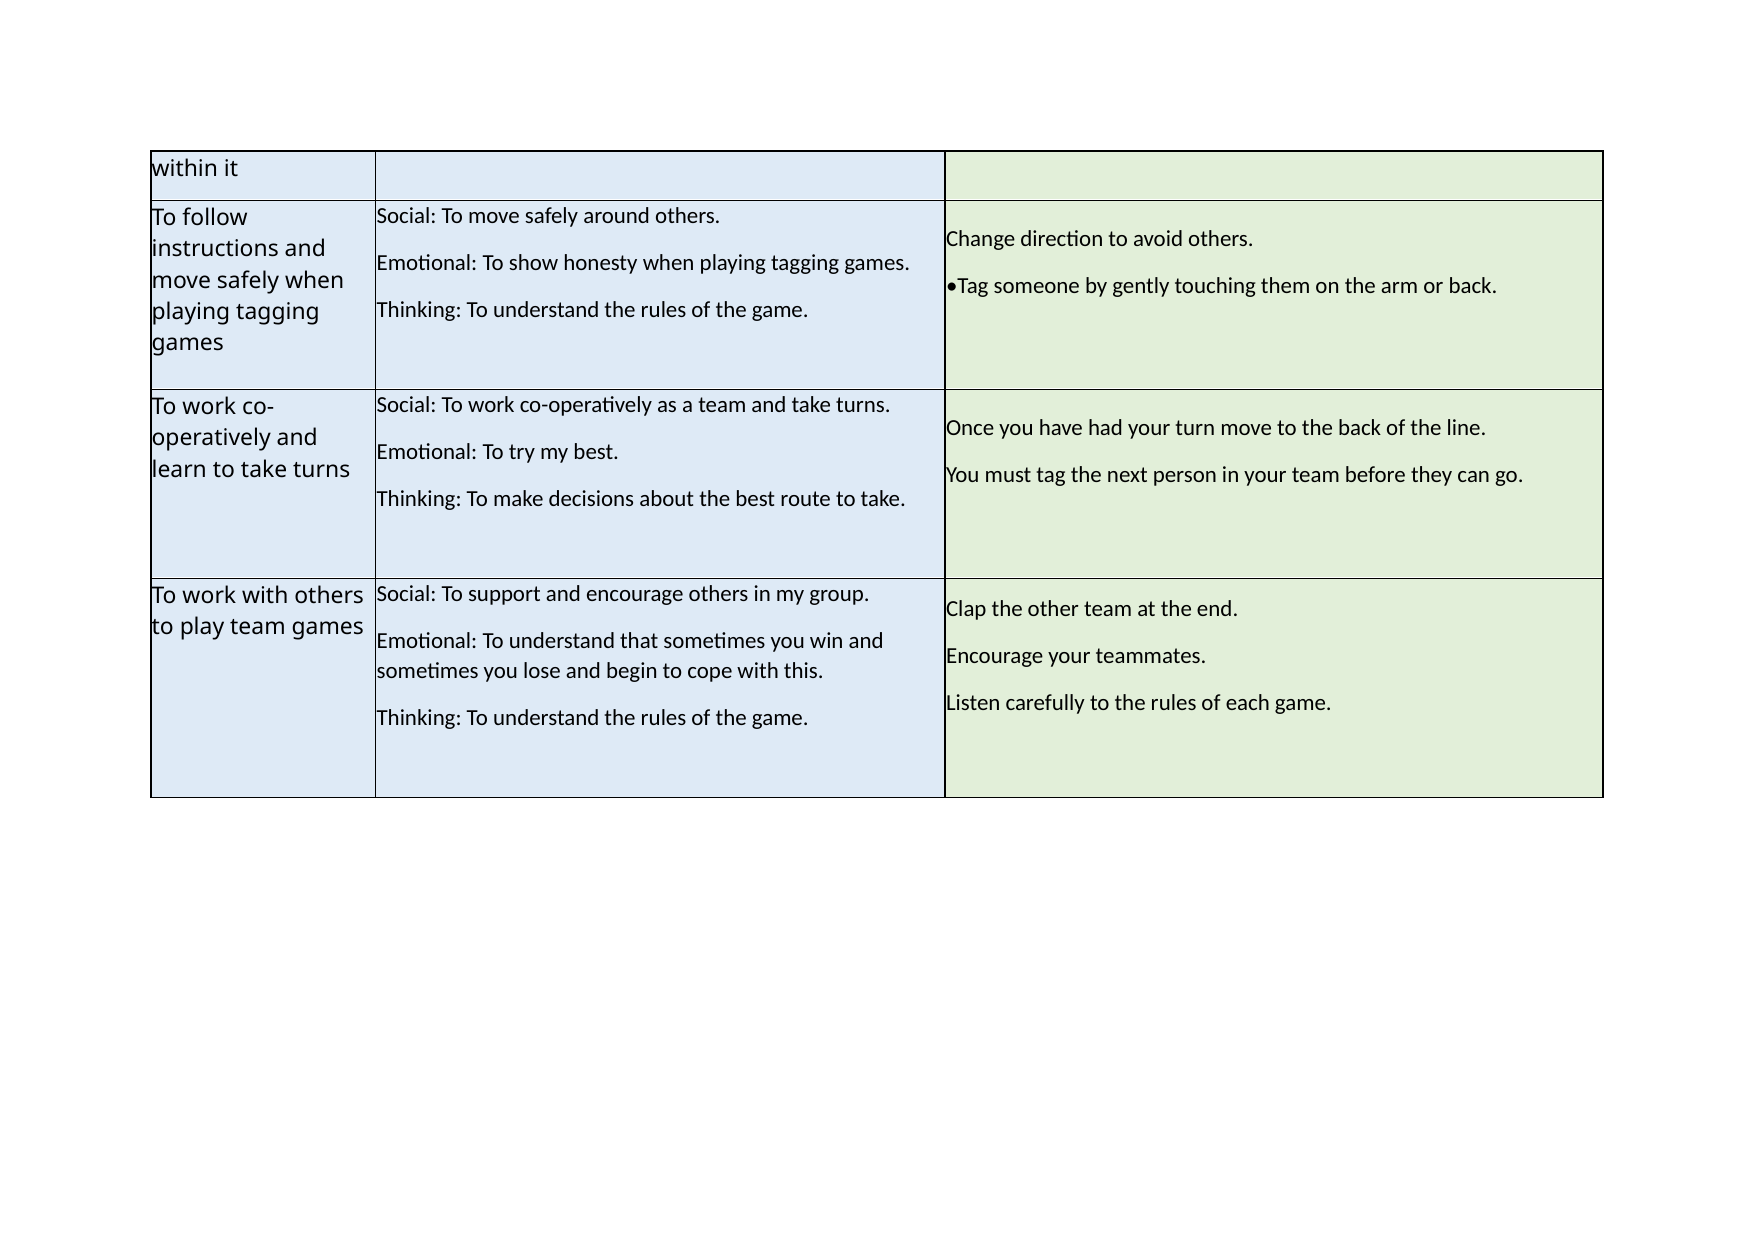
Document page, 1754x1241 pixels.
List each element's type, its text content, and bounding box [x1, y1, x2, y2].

table_cell To work co-operatively and learn to take turns [152, 390, 375, 577]
table_cell Social: To work co-operatively as a team and take turns. Emotional: To try my best. Thinking: To make decisions about the best route to take. [376, 390, 944, 577]
table_cell To follow instructions and move safely when playing tagging games [152, 201, 375, 388]
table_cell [152, 152, 375, 199]
table_cell Clap the other team at the end. Encourage your teammates. Listen carefully to the rules of each game. [946, 579, 1602, 797]
table_cell Change direction to avoid others. •Tag someone by gently touching them on the arm or back. [946, 201, 1602, 388]
table_cell To work with others to play team games [152, 579, 375, 797]
table_cell Social: To move safely around others. Emotional: To show honesty when playing tagging games. Thinking: To understand the rules of the game. [376, 201, 944, 388]
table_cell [376, 152, 944, 199]
table_cell Social: To support and encourage others in my group. Emotional: To understand that sometimes you win and sometimes you lose and begin to cope with this. Thinking: To understand the rules of the game. [376, 579, 944, 797]
table_cell Once you have had your turn move to the back of the line. You must tag the next person in your team before they can go. [946, 390, 1602, 577]
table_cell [946, 152, 1602, 199]
